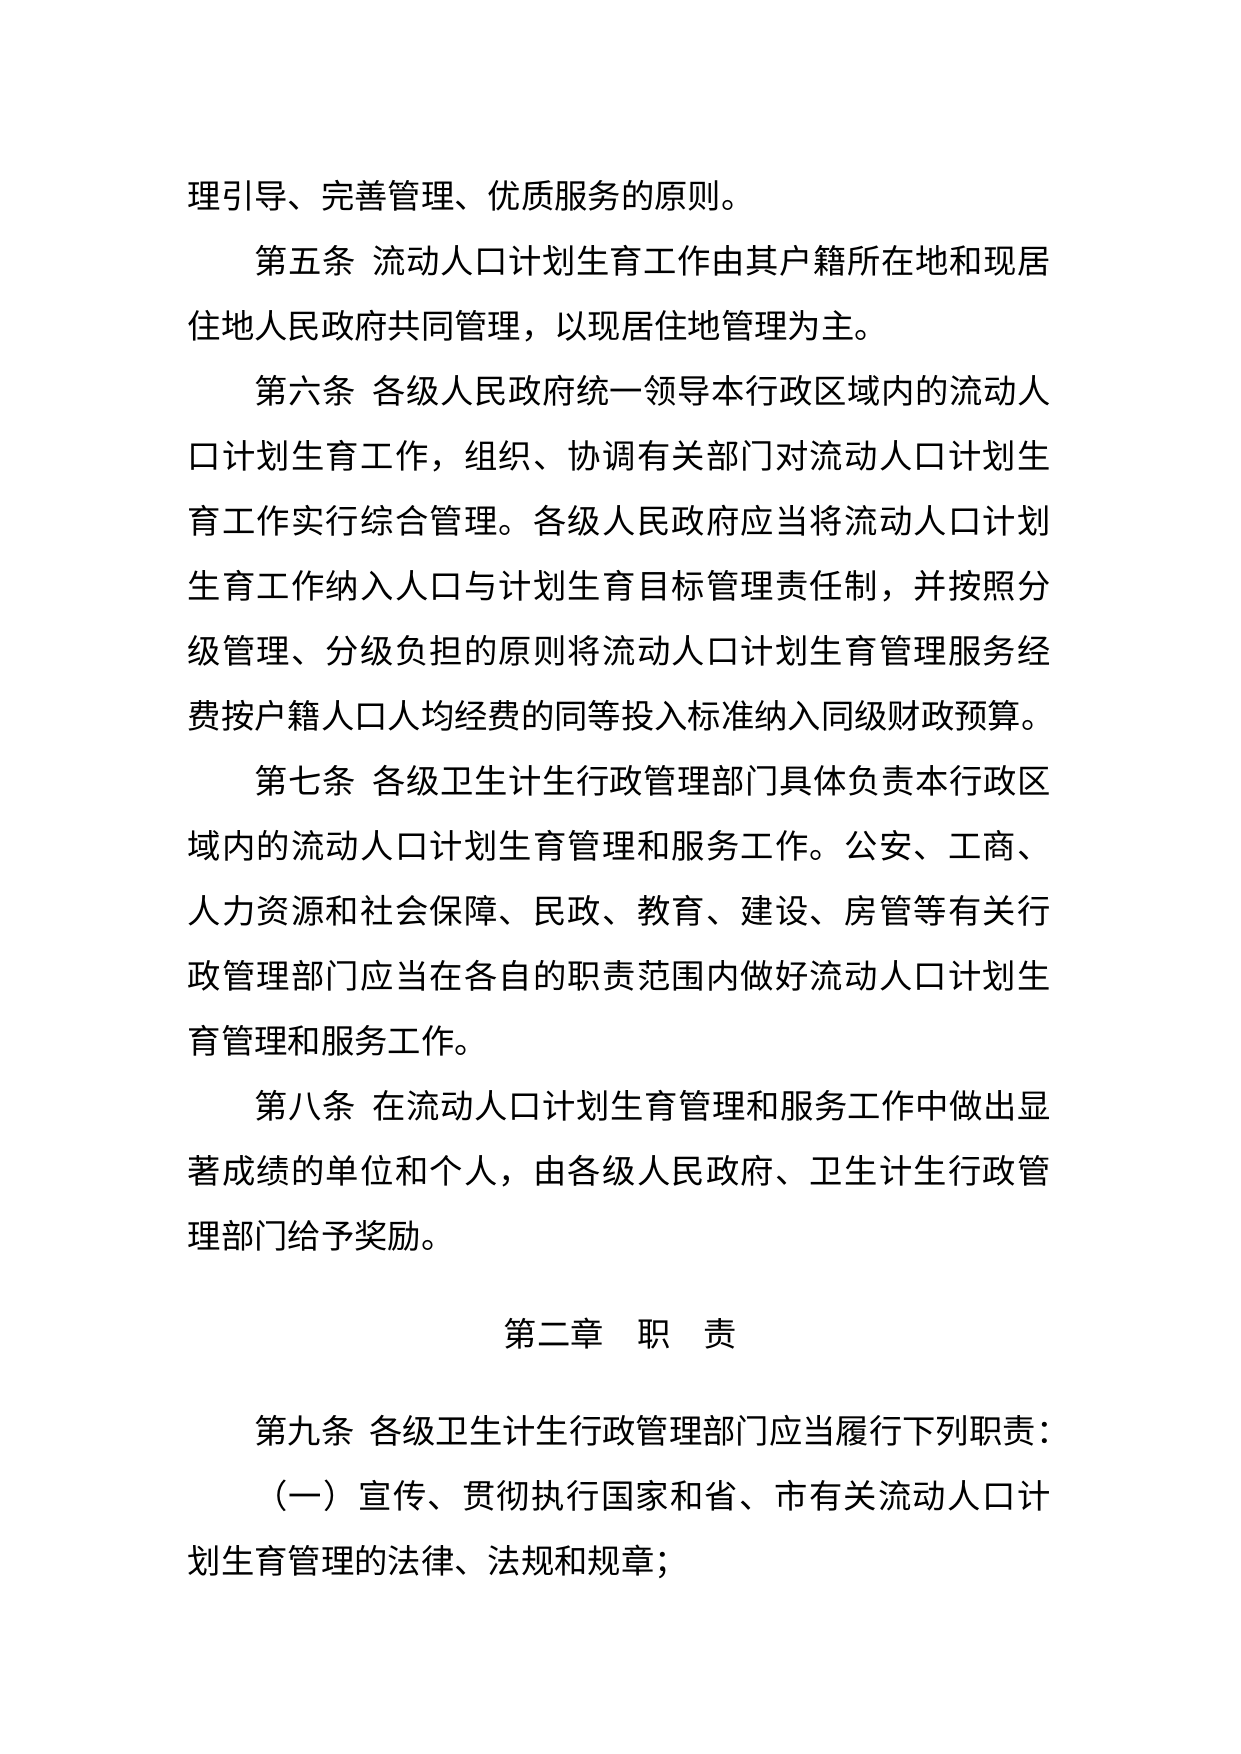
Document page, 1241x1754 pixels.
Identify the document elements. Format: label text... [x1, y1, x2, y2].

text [187, 162, 1053, 227]
text （一）宣传、贯彻执行国家和省、市有关流动人口计划生育管理的法律、法规和规章； [187, 1462, 1053, 1592]
text 第六条 各级人民政府统一领导本行政区域内的流动人口计划生育工作，组织、协调有关部门对流动人口计划生育工作实行综合管理。各级人民政府应当将流动人口计划生育工作纳入人口与计划生育目标管理责任制，并按照分级管理、分级负担的原则将流动人口计划生育管理服务经费按户籍人口人均经费的同等投入标准纳入同级财政预算。 [187, 357, 1053, 747]
text 第五条 流动人口计划生育工作由其户籍所在地和现居住地人民政府共同管理，以现居住地管理为主。 [187, 227, 1053, 357]
text 第七条 各级卫生计生行政管理部门具体负责本行政区域内的流动人口计划生育管理和服务工作。公安、工商、人力资源和社会保障、民政、教育、建设、房管等有关行政管理部门应当在各自的职责范围内做好流动人口计划生育管理和服务工作。 [187, 747, 1053, 1072]
text 第九条 各级卫生计生行政管理部门应当履行下列职责： [187, 1397, 1053, 1462]
text 第八条 在流动人口计划生育管理和服务工作中做出显著成绩的单位和个人，由各级人民政府、卫生计生行政管理部门给予奖励。 [187, 1072, 1053, 1267]
text 第二章 职 责 [187, 1299, 1053, 1364]
